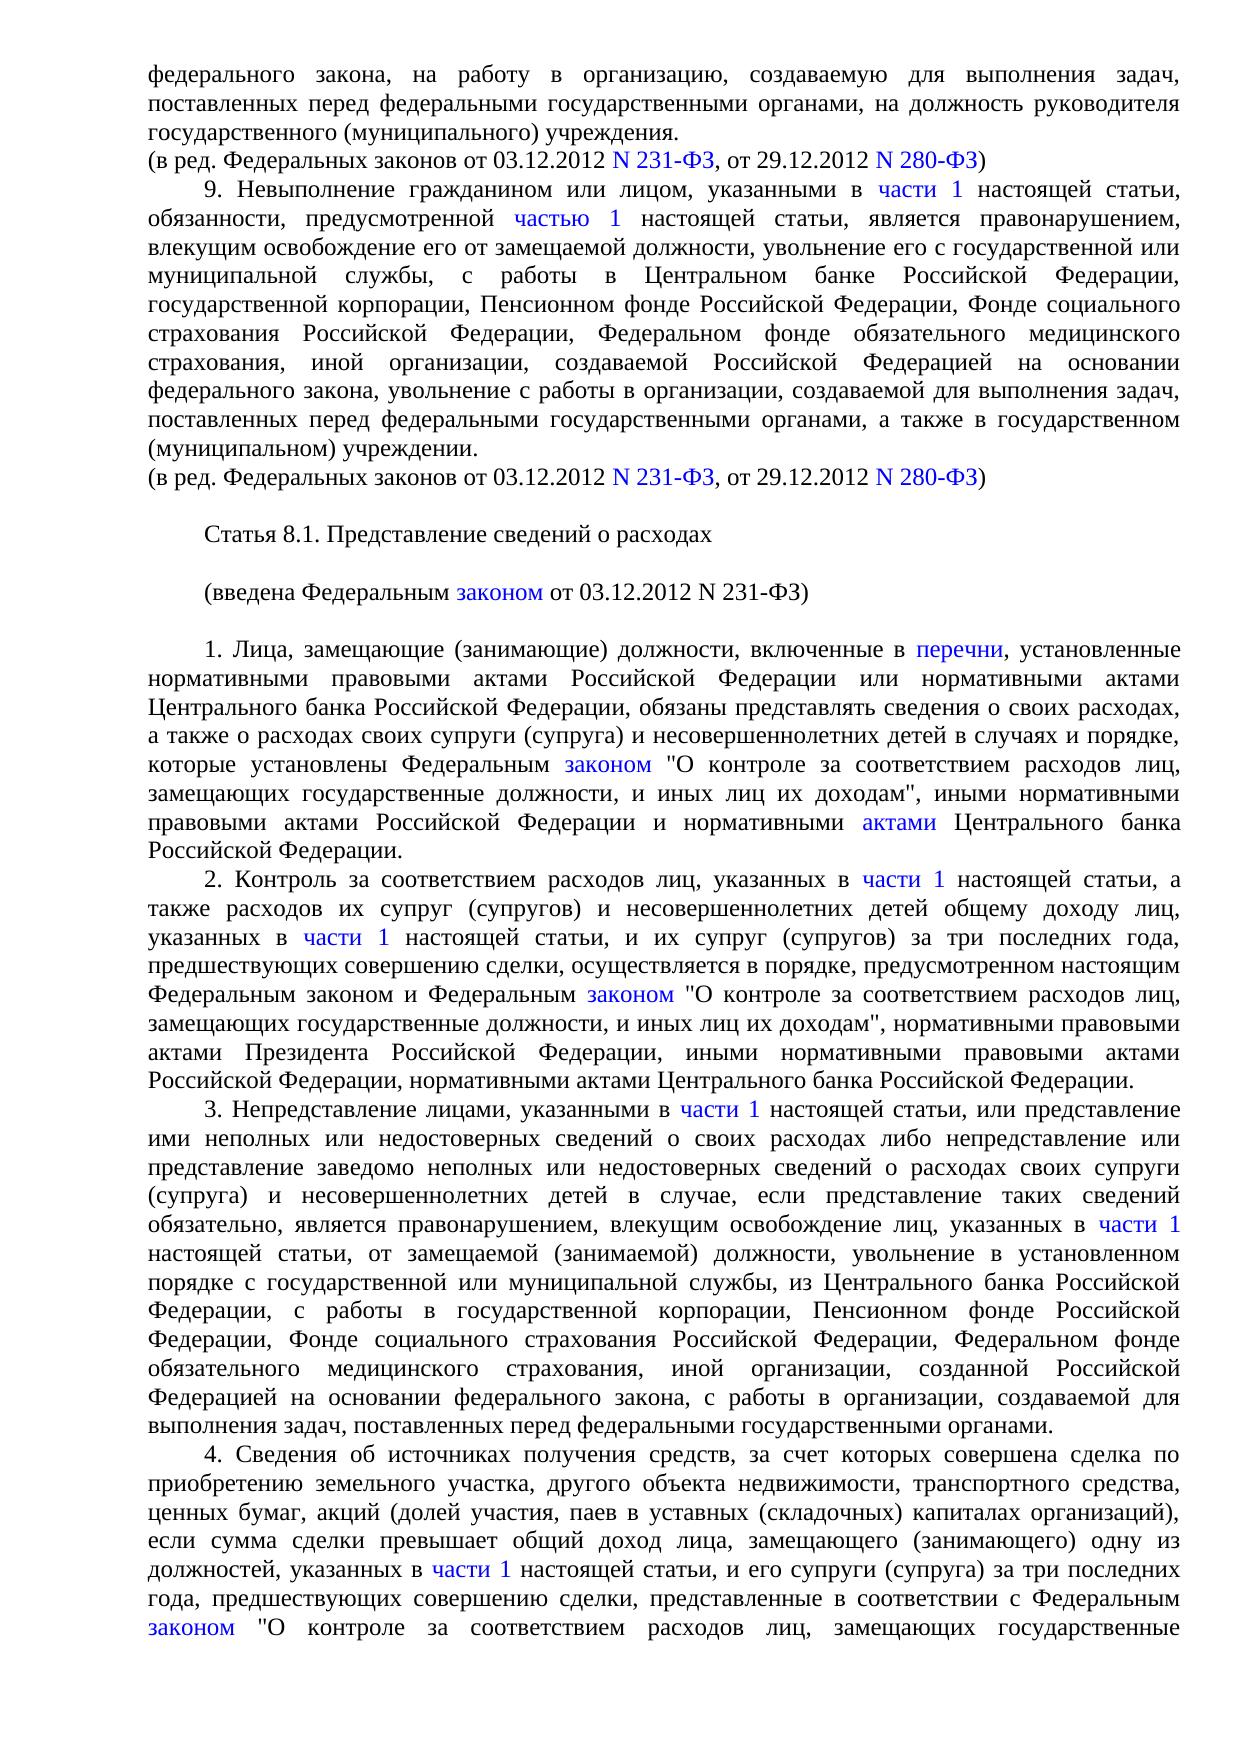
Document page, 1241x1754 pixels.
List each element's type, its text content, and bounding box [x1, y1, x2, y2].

text 3. Непредставление лицами, указанными в части 1 настоящей статьи, или представление ими неполных или недостоверных сведений о своих расходах либо непредставление или представление заведомо неполных или недостоверных сведений о расходах своих супруги (супруга) и несовершеннолетних детей в случае, если представление таких сведений обязательно, является правонарушением, влекущим освобождение лиц, указанных в части 1 настоящей статьи, от замещаемой (занимаемой) должности, увольнение в установленном порядке с государственной или муниципальной службы, из Центрального банка Российской Федерации, с работы в государственной корпорации, Пенсионном фонде Российской Федерации, Фонде социального страхования Российской Федерации, Федеральном фонде обязательного медицинского страхования, иной организации, созданной Российской Федерацией на основании федерального закона, с работы в организации, создаваемой для выполнения задач, поставленных перед федеральными государственными органами. [148, 1094, 1181, 1439]
text (введена Федеральным законом от 03.12.2012 N 231-ФЗ) [148, 577, 1181, 605]
text 9. Невыполнение гражданином или лицом, указанными в части 1 настоящей статьи, обязанности, предусмотренной частью 1 настоящей статьи, является правонарушением, влекущим освобождение его от замещаемой должности, увольнение его с государственной или муниципальной службы, с работы в Центральном банке Российской Федерации, государственной корпорации, Пенсионном фонде Российской Федерации, Фонде социального страхования Российской Федерации, Федеральном фонде обязательного медицинского страхования, иной организации, создаваемой Российской Федерацией на основании федерального закона, увольнение с работы в организации, создаваемой для выполнения задач, поставленных перед федеральными государственными органами, а также в государственном (муниципальном) учреждении. [148, 174, 1181, 462]
text 1. Лица, замещающие (занимающие) должности, включенные в перечни, установленные нормативными правовыми актами Российской Федерации или нормативными актами Центрального банка Российской Федерации, обязаны представлять сведения о своих расходах, а также о расходах своих супруги (супруга) и несовершеннолетних детей в случаях и порядке, которые установлены Федеральным законом "О контроле за соответствием расходов лиц, замещающих государственные должности, и иных лиц их доходам", иными нормативными правовыми актами Российской Федерации и нормативными актами Центрального банка Российской Федерации. [148, 634, 1181, 864]
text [148, 59, 1181, 145]
text 2. Контроль за соответствием расходов лиц, указанных в части 1 настоящей статьи, а также расходов их супруг (супругов) и несовершеннолетних детей общему доходу лиц, указанных в части 1 настоящей статьи, и их супруг (супругов) за три последних года, предшествующих совершению сделки, осуществляется в порядке, предусмотренном настоящим Федеральным законом и Федеральным законом "О контроле за соответствием расходов лиц, замещающих государственные должности, и иных лиц их доходам", нормативными правовыми актами Президента Российской Федерации, иными нормативными правовыми актами Российской Федерации, нормативными актами Центрального банка Российской Федерации. [148, 864, 1181, 1094]
text (в ред. Федеральных законов от 03.12.2012 N 231-ФЗ, от 29.12.2012 N 280-ФЗ) [148, 462, 1181, 490]
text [148, 1439, 1181, 1640]
text Статья 8.1. Представление сведений о расходах [148, 519, 1181, 548]
text (в ред. Федеральных законов от 03.12.2012 N 231-ФЗ, от 29.12.2012 N 280-ФЗ) [148, 145, 1181, 174]
